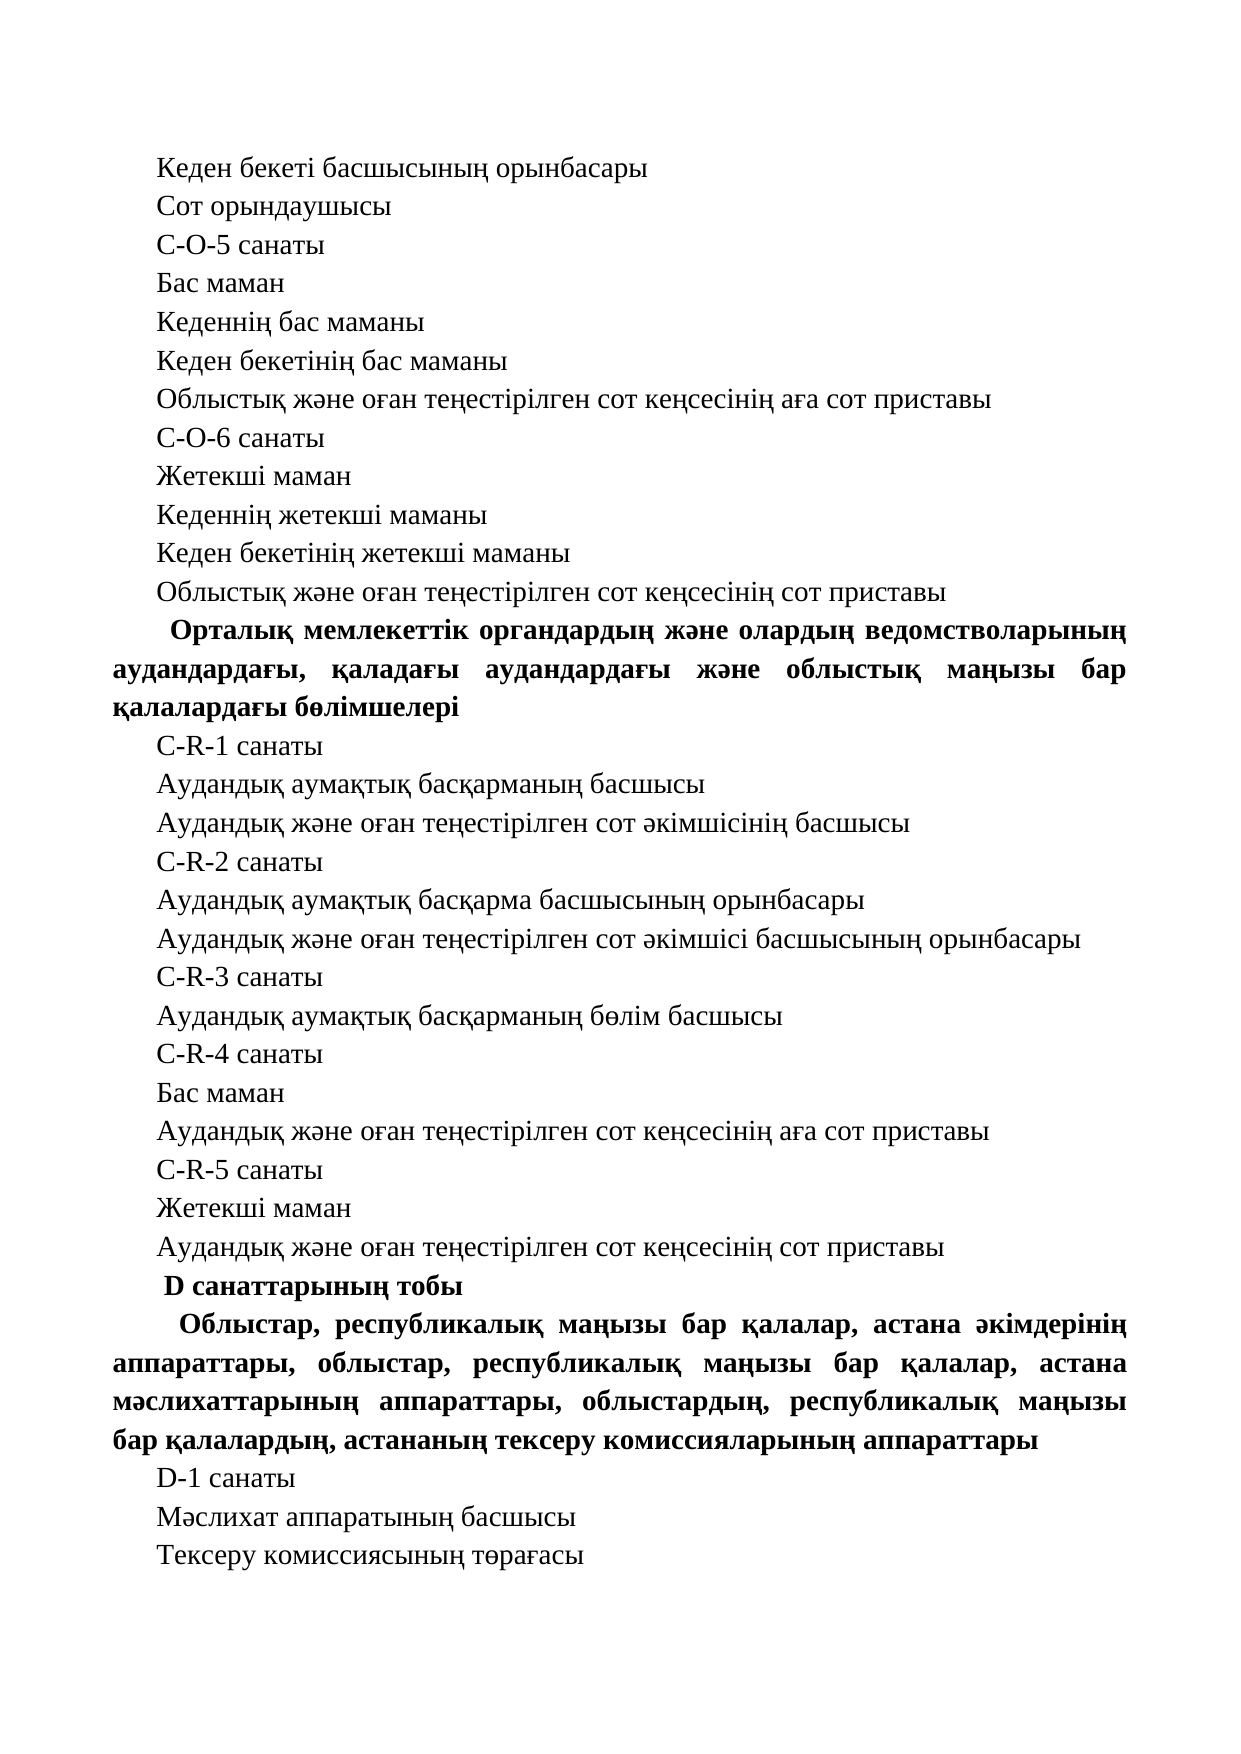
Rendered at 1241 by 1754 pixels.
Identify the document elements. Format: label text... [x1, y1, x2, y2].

text С-R-5 санаты [112, 1152, 1128, 1186]
text Кеден бекеті басшысының орынбасары [112, 150, 1128, 183]
text Облыстық және оған теңестірілген сот кеңсесінің сот приставы [112, 574, 1128, 607]
text С-О-6 санаты [112, 420, 1128, 453]
text Аудандық және оған теңестірілген сот әкімшісінің басшысы [112, 805, 1128, 839]
text Аудандық және оған теңестірілген сот кеңсесінің сот приставы [112, 1229, 1128, 1263]
text Аудандық және оған теңестірілген сот кеңсесінің аға сот приставы [112, 1113, 1128, 1147]
text Аудандық аумақтық басқарманың бөлім басшысы [112, 998, 1128, 1031]
text С-R-4 санаты [112, 1036, 1128, 1070]
text Тексеру комиссиясының төрағасы [112, 1537, 1128, 1571]
text С-R-1 санаты [112, 728, 1128, 762]
text Орталық мемлекеттік органдардың және олардың ведомстволарының аудандардағы, қаладағы аудандардағы және облыстық маңызы бар қалалардағы бөлімшелері [112, 612, 1128, 723]
text Бас маман [112, 266, 1128, 299]
text Кеден бекетінің бас маманы [112, 343, 1128, 376]
text D санаттарының тобы [112, 1268, 1128, 1301]
text С-R-3 санаты [112, 959, 1128, 993]
text Жетекші маман [112, 458, 1128, 492]
text Мәслихат аппаратының басшысы [112, 1499, 1128, 1532]
text Аудандық аумақтық басқарма басшысының орынбасары [112, 882, 1128, 916]
text С-О-5 санаты [112, 227, 1128, 261]
text Кеденнің жетекші маманы [112, 497, 1128, 530]
text Облыстар, республикалық маңызы бар қалалар, астана әкімдерінің аппараттары, облыстар, республикалық маңызы бар қалалар, астана мәслихаттарының аппараттары, облыстардың, республикалық маңызы бар қалалардың, астананың тексеру комиссияларының аппараттары [112, 1306, 1128, 1455]
text Бас маман [112, 1075, 1128, 1108]
text Кеденнің бас маманы [112, 304, 1128, 338]
text Аудандық аумақтық басқарманың басшысы [112, 767, 1128, 800]
text Сот орындаушысы [112, 188, 1128, 222]
text С-R-2 санаты [112, 844, 1128, 877]
text Жетекші маман [112, 1191, 1128, 1224]
text Аудандық және оған теңестірілген сот әкімшісі басшысының орынбасары [112, 921, 1128, 954]
text Кеден бекетінің жетекші маманы [112, 535, 1128, 569]
text D-1 санаты [112, 1460, 1128, 1494]
text Облыстық және оған теңестірілген сот кеңсесінің аға сот приставы [112, 381, 1128, 415]
